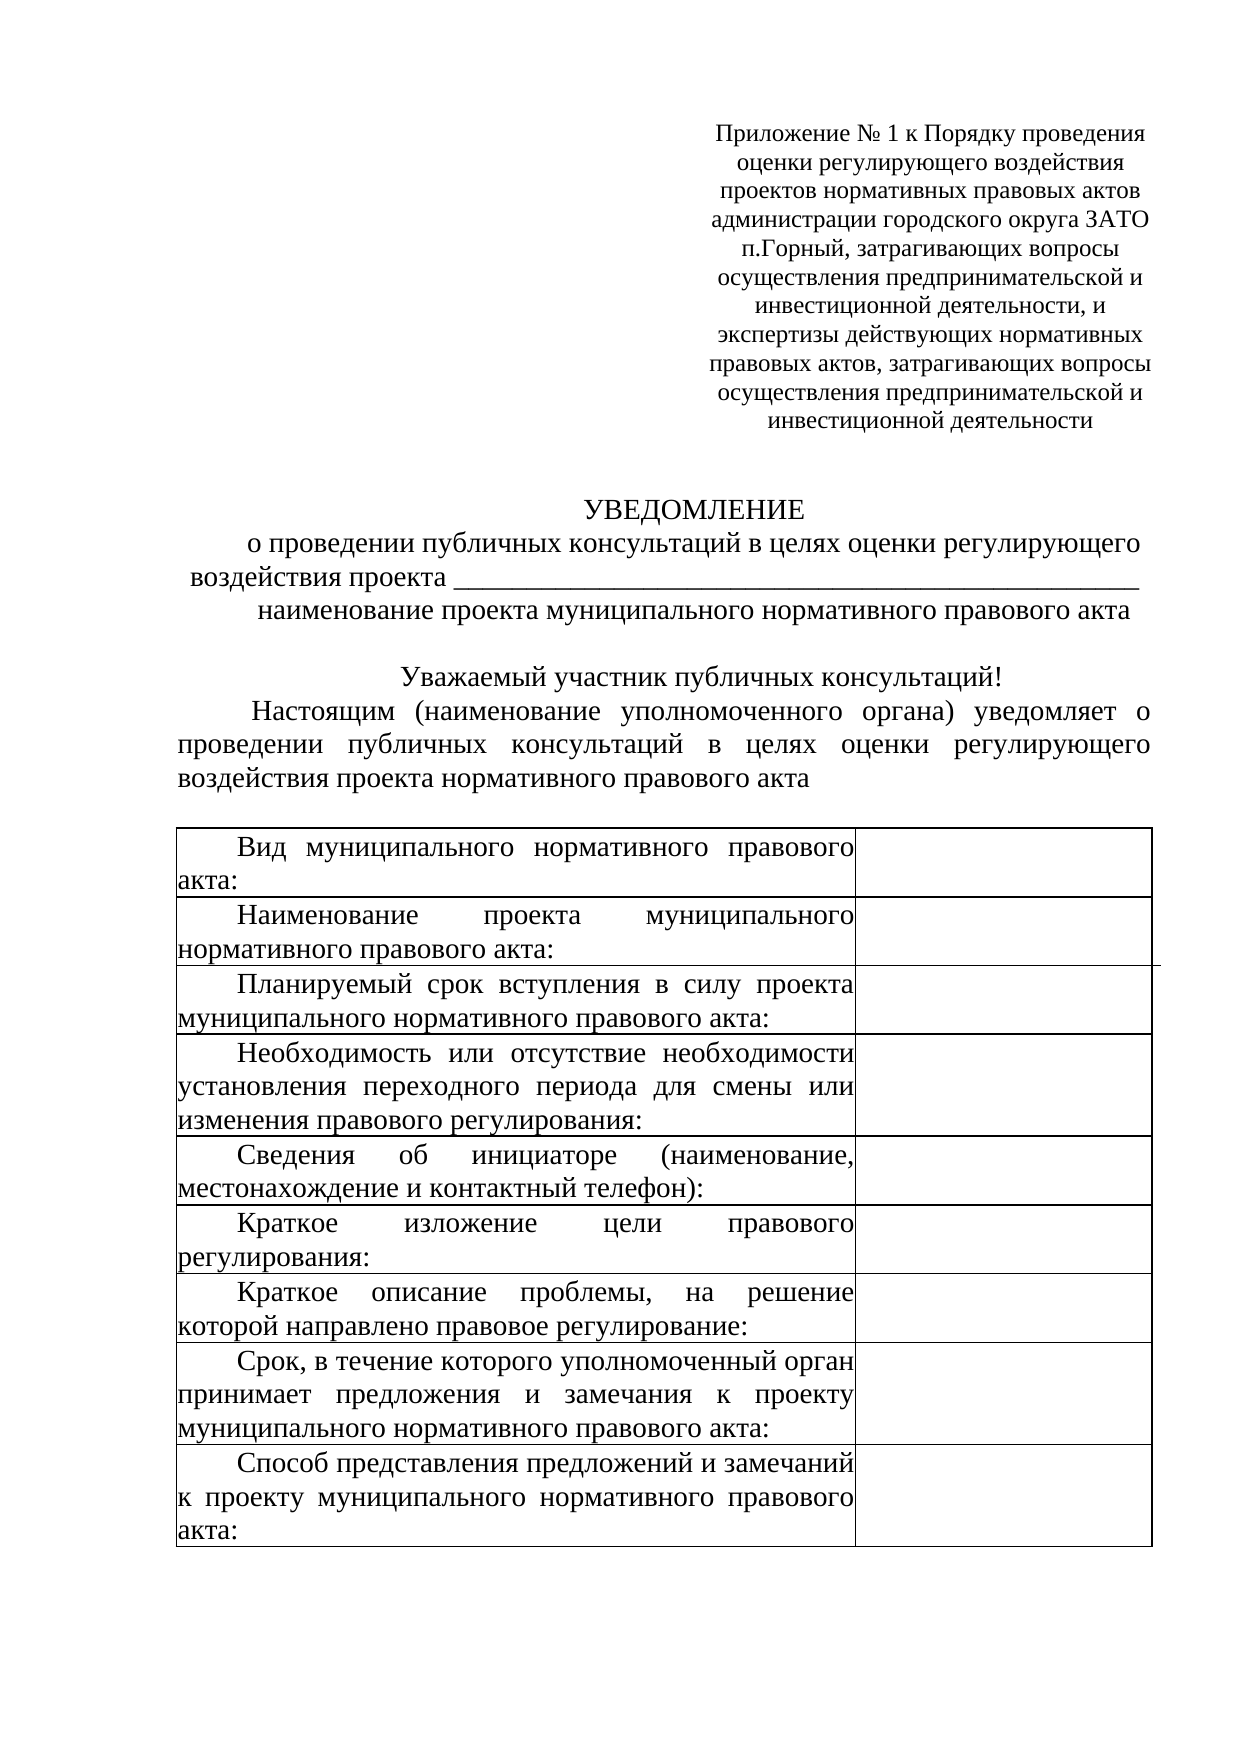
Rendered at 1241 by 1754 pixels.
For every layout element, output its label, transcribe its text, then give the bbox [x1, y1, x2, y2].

table_cell Способ представления предложений и замечаний к проекту муниципального нормативного правового акта: [177, 1445, 855, 1546]
text Настоящим (наименование уполномоченного органа) уведомляет о проведении публичных консультаций в целях оценки регулирующего воздействия проекта нормативного правового акта [177, 693, 1152, 794]
table_cell [856, 898, 1151, 964]
text Приложение № 1 к Порядку проведения оценки регулирующего воздействия проектов нормативных правовых актов администрации городского округа ЗАТО п.Горный, затрагивающих вопросы осуществления предпринимательской и инвестиционной деятельности, и экспертизы действующих нормативных правовых актов, затрагивающих вопросы осуществления предпринимательской и инвестиционной деятельности [709, 118, 1152, 434]
table_cell Наименование проекта муниципального нормативного правового акта: [177, 898, 855, 964]
table_cell Краткое изложение цели правового регулирования: [177, 1206, 855, 1273]
table_cell Планируемый срок вступления в силу проекта муниципального нормативного правового акта: [177, 966, 855, 1033]
table_header [856, 829, 1151, 896]
table_cell [856, 1035, 1151, 1135]
table_cell Срок, в течение которого уполномоченный орган принимает предложения и замечания к проекту муниципального нормативного правового акта: [177, 1343, 855, 1443]
table_cell [856, 1274, 1151, 1341]
table_header Вид муниципального нормативного правового акта: [177, 829, 855, 896]
text УВЕДОМЛЕНИЕ [177, 492, 1152, 525]
table_cell [856, 1137, 1151, 1204]
table_cell Краткое описание проблемы, на решение которой направлено правовое регулирование: [177, 1274, 855, 1341]
table_cell [856, 1206, 1151, 1273]
text наименование проекта муниципального нормативного правового акта [177, 592, 1152, 626]
table_cell Сведения об инициаторе (наименование, местонахождение и контактный телефон): [177, 1137, 855, 1204]
table_cell [1153, 896, 1161, 964]
table_header [1153, 827, 1161, 896]
text о проведении публичных консультаций в целях оценки регулирующего воздействия проекта _______________________________________________ [177, 525, 1152, 592]
table_cell [856, 1343, 1151, 1443]
table_cell Необходимость или отсутствие необходимости установления переходного периода для смены или изменения правового регулирования: [177, 1035, 855, 1135]
text Уважаемый участник публичных консультаций! [177, 659, 1152, 693]
table_cell [856, 966, 1151, 1033]
table_cell [856, 1445, 1151, 1546]
